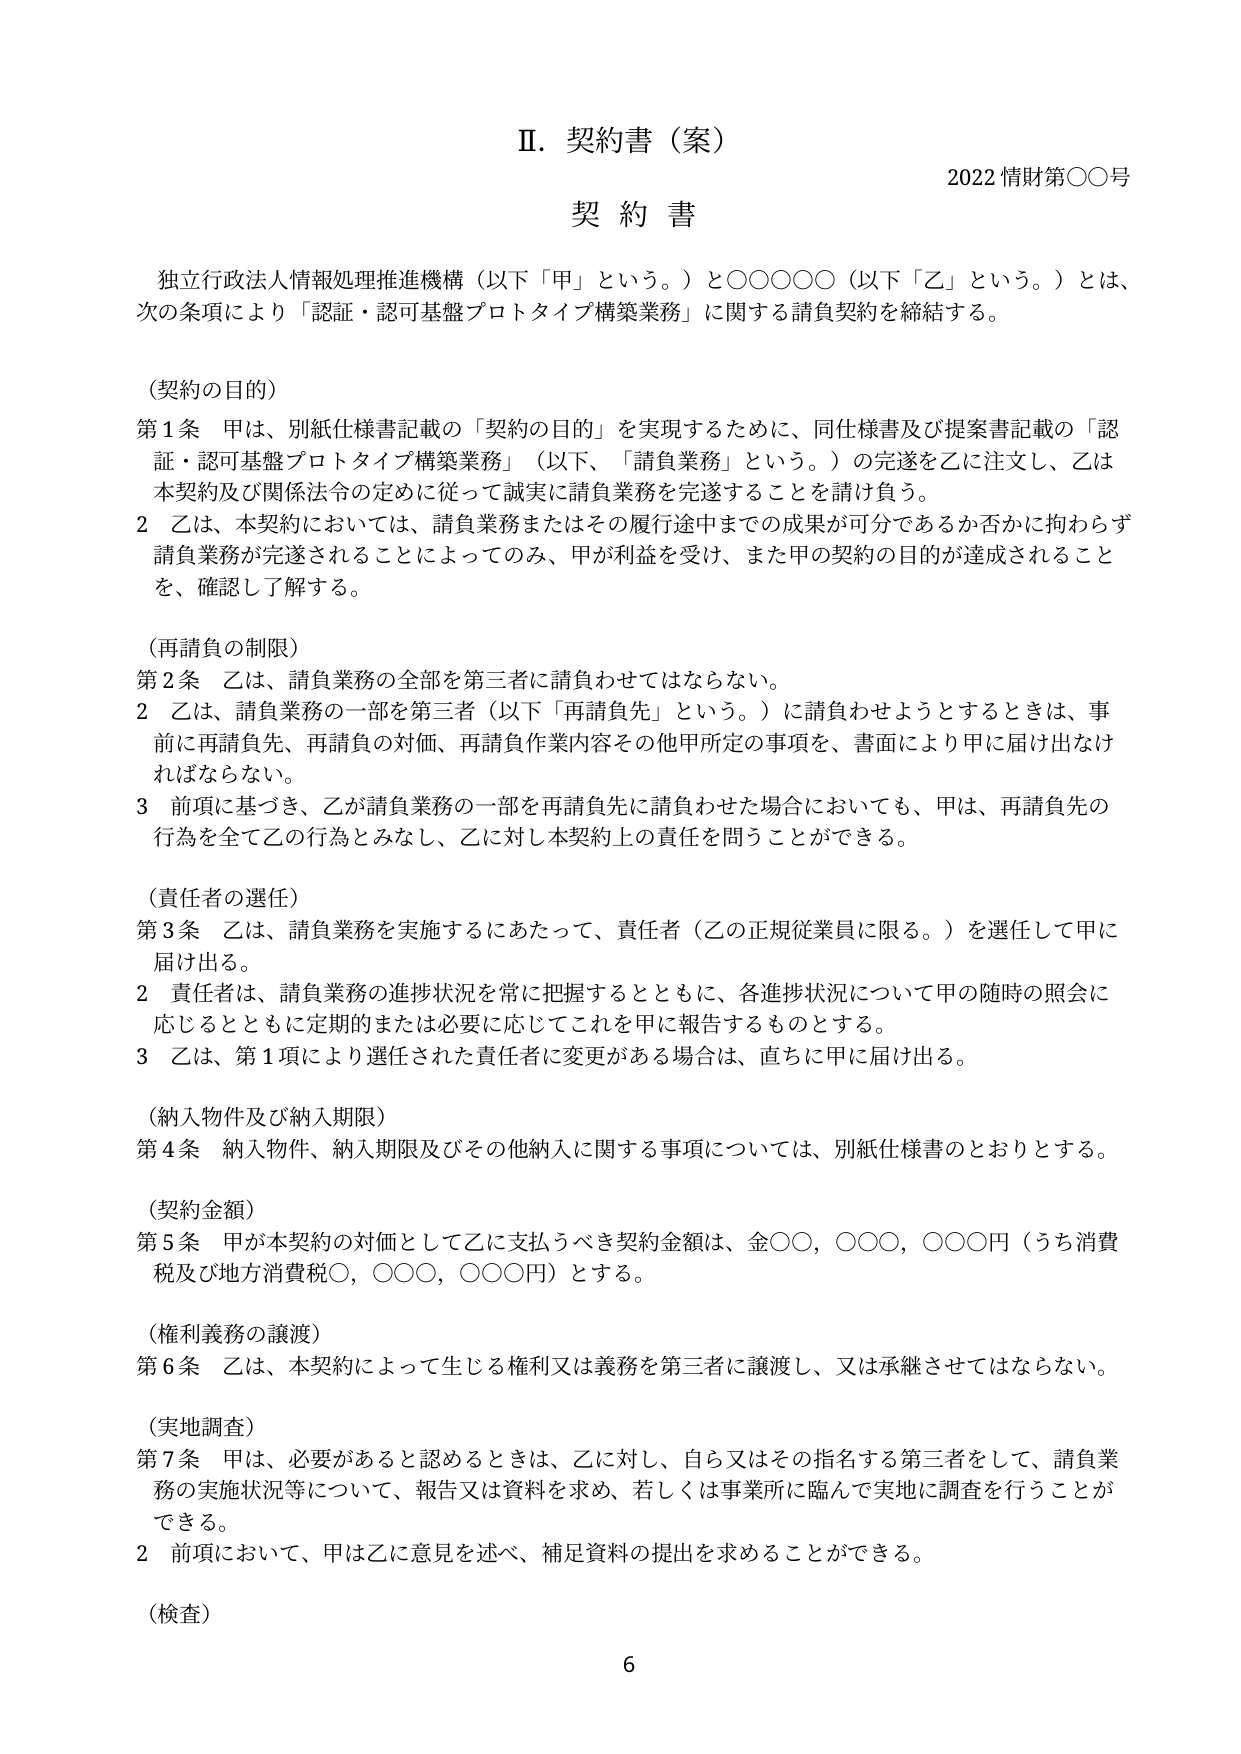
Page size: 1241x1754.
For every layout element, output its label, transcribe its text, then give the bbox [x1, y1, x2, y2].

text 2 乙は、本契約においては、請負業務またはその履行途中までの成果が可分であるか否かに拘わらず、請負業務が完遂されることによってのみ、甲が利益を受け、また甲の契約の目的が達成されることを、確認し了解する。 [136, 507, 1131, 602]
text 第4条 納入物件、納入期限及びその他納入に関する事項については、別紙仕様書のとおりとする。 [136, 1132, 1131, 1163]
text 第6条 乙は、本契約によって生じる権利又は義務を第三者に譲渡し、又は承継させてはならない。 [136, 1349, 1131, 1381]
text 第5条 甲が本契約の対価として乙に支払うべき契約金額は、金○○，○○○，○○○円（うち消費税及び地方消費税○，○○○，○○○円）とする。 [136, 1225, 1131, 1288]
text 第2条 乙は、請負業務の全部を第三者に請負わせてはならない。 [136, 663, 1131, 694]
text （再請負の制限） [136, 631, 1131, 663]
text （契約の目的） [136, 373, 1132, 404]
text 第1条 甲は、別紙仕様書記載の「契約の目的」を実現するために、同仕様書及び提案書記載の「認証・認可基盤プロトタイプ構築業務」（以下、「請負業務」という。）の完遂を乙に注文し、乙は本契約及び関係法令の定めに従って誠実に請負業務を完遂することを請け負う。 [136, 413, 1131, 507]
text 2 乙は、請負業務の一部を第三者（以下「再請負先」という。）に請負わせようとするときは、事前に再請負先、再請負の対価、再請負作業内容その他甲所定の事項を、書面により甲に届け出なければならない。 [136, 694, 1131, 789]
text 2 責任者は、請負業務の進捗状況を常に把握するとともに、各進捗状況について甲の随時の照会に応じるとともに定期的または必要に応じてこれを甲に報告するものとする。 [136, 976, 1131, 1039]
text Ⅱ．契約書（案） [136, 118, 1122, 160]
text （権利義務の譲渡） [136, 1318, 1131, 1349]
text 契約書 [136, 192, 1131, 234]
text （責任者の選任） [136, 882, 1131, 913]
text 第7条 甲は、必要があると認めるときは、乙に対し、自ら又はその指名する第三者をして、請負業務の実施状況等について、報告又は資料を求め、若しくは事業所に臨んで実地に調査を行うことができる。 [136, 1442, 1131, 1536]
text 3 乙は、第1項により選任された責任者に変更がある場合は、直ちに甲に届け出る。 [136, 1039, 1131, 1071]
text 第3条 乙は、請負業務を実施するにあたって、責任者（乙の正規従業員に限る。）を選任して甲に届け出る。 [136, 913, 1131, 976]
text 独立行政法人情報処理推進機構（以下「甲」という。）と○○○○○（以下「乙」という。）とは、次の条項により「認証・認可基盤プロトタイプ構築業務」に関する請負契約を締結する。 [136, 263, 1132, 326]
text （納入物件及び納入期限） [136, 1101, 1131, 1132]
text （契約金額） [136, 1193, 1131, 1225]
text （検査） [136, 1598, 1131, 1629]
text 2 前項において、甲は乙に意見を述べ、補足資料の提出を求めることができる。 [136, 1536, 1131, 1568]
text （実地調査） [136, 1410, 1131, 1442]
text 3 前項に基づき、乙が請負業務の一部を再請負先に請負わせた場合においても、甲は、再請負先の行為を全て乙の行為とみなし、乙に対し本契約上の責任を問うことができる。 [136, 789, 1131, 852]
text 2022情財第○○号 [136, 160, 1131, 192]
